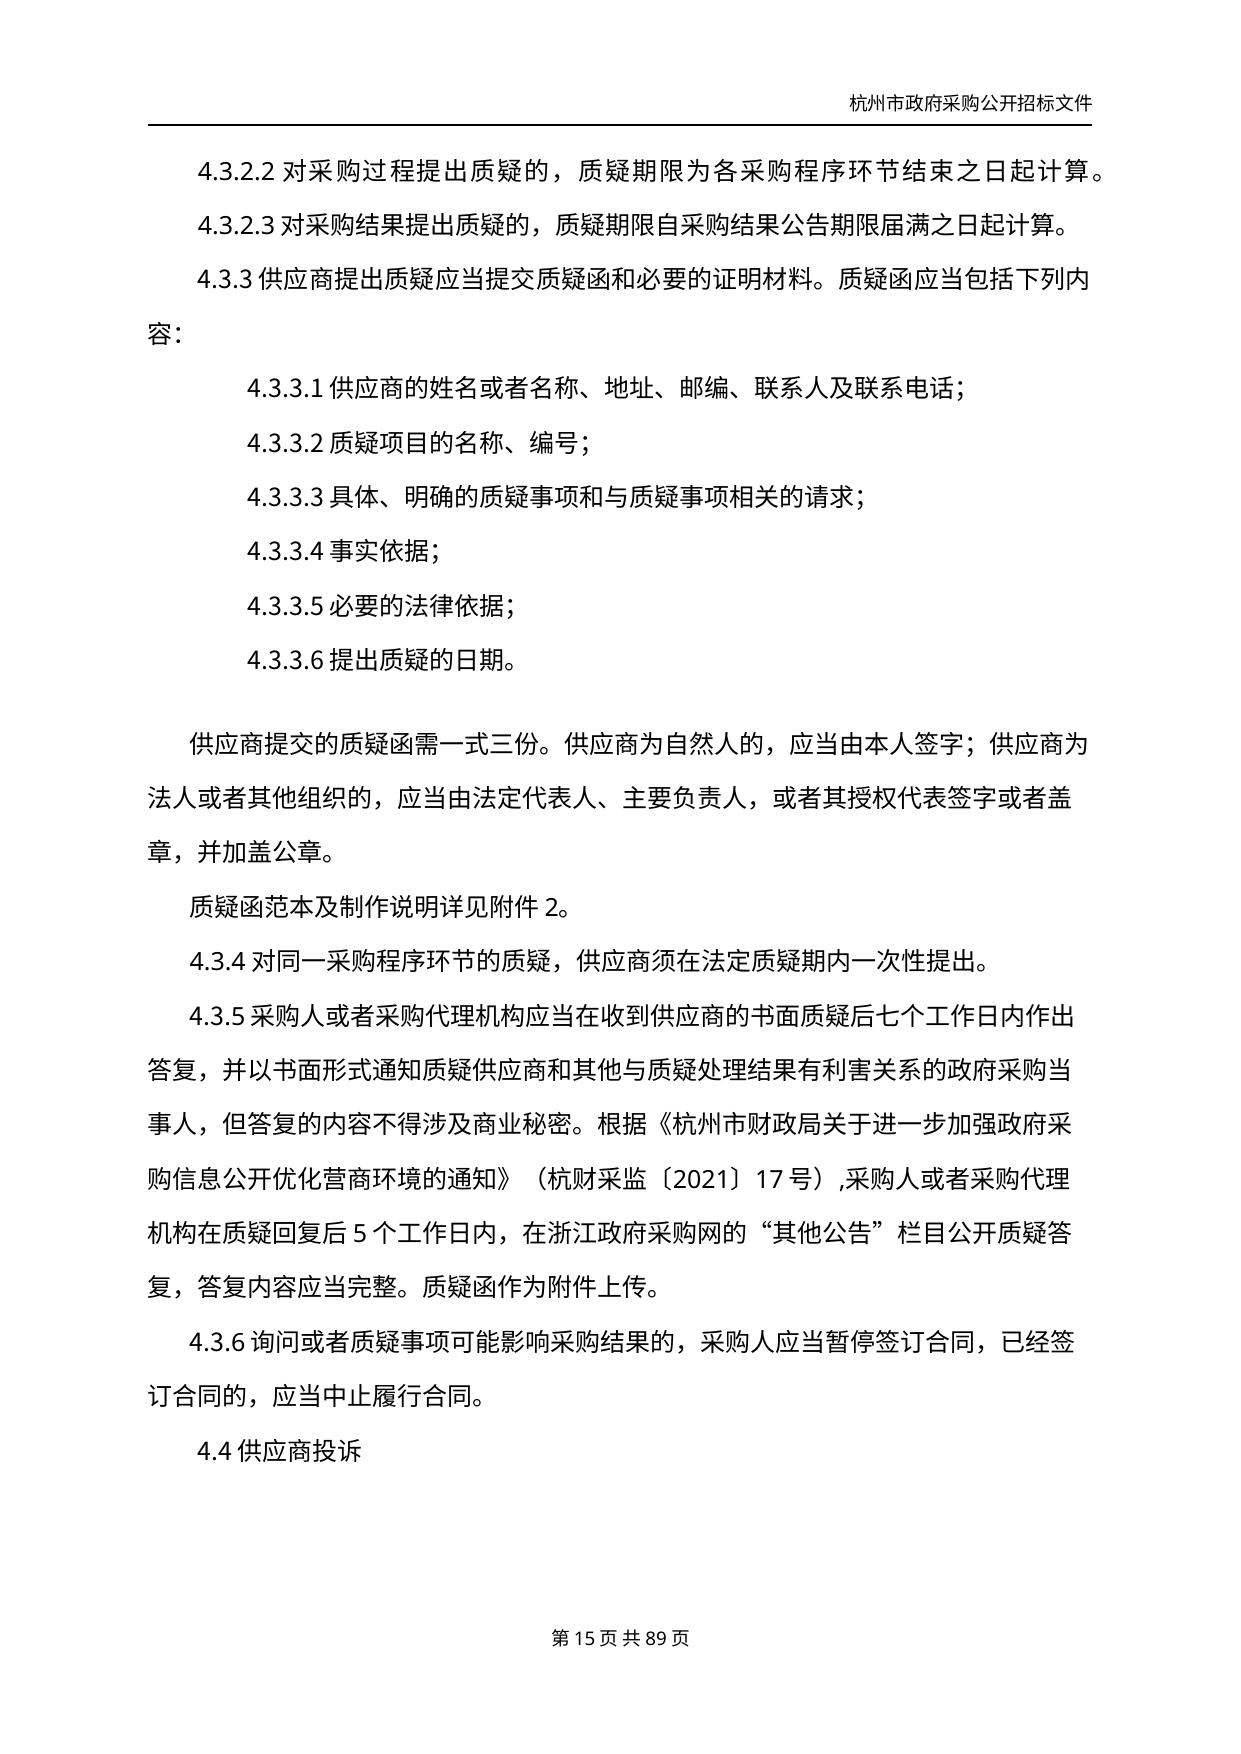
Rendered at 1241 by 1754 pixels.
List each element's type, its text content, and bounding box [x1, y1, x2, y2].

text 4.3.2.2对采购过程提出质疑的，质疑期限为各采购程序环节结束之日起计算。4.3.2.3对采购结果提出质疑的，质疑期限自采购结果公告期限届满之日起计算。 [198, 151, 1092, 242]
text 4.3.3.2质疑项目的名称、编号； [148, 423, 1092, 459]
text 4.3.3供应商提出质疑应当提交质疑函和必要的证明材料。质疑函应当包括下列内容： [148, 260, 1092, 351]
text 4.3.3.6提出质疑的日期。 [148, 641, 1092, 677]
text 质疑函范本及制作说明详见附件2。 [148, 887, 1092, 923]
text 4.3.3.4事实依据； [148, 532, 1092, 568]
text 4.3.6询问或者质疑事项可能影响采购结果的，采购人应当暂停签订合同，已经签订合同的，应当中止履行合同。 [148, 1322, 1092, 1413]
text 4.4供应商投诉 [148, 1431, 1092, 1467]
text 供应商提交的质疑函需一式三份。供应商为自然人的，应当由本人签字；供应商为法人或者其他组织的，应当由法定代表人、主要负责人，或者其授权代表签字或者盖章，并加盖公章。 [148, 724, 1092, 869]
text 4.3.3.3具体、明确的质疑事项和与质疑事项相关的请求； [148, 477, 1092, 514]
text 4.3.4对同一采购程序环节的质疑，供应商须在法定质疑期内一次性提出。 [148, 942, 1092, 978]
text 4.3.5采购人或者采购代理机构应当在收到供应商的书面质疑后七个工作日内作出答复，并以书面形式通知质疑供应商和其他与质疑处理结果有利害关系的政府采购当事人，但答复的内容不得涉及商业秘密。根据《杭州市财政局关于进一步加强政府采购信息公开优化营商环境的通知》（杭财采监〔2021〕17号）,采购人或者采购代理机构在质疑回复后5个工作日内，在浙江政府采购网的“其他公告”栏目公开质疑答复，答复内容应当完整。质疑函作为附件上传。 [148, 996, 1092, 1304]
text 4.3.3.1供应商的姓名或者名称、地址、邮编、联系人及联系电话； [148, 369, 1092, 405]
text 4.3.3.5必要的法律依据； [148, 586, 1092, 622]
